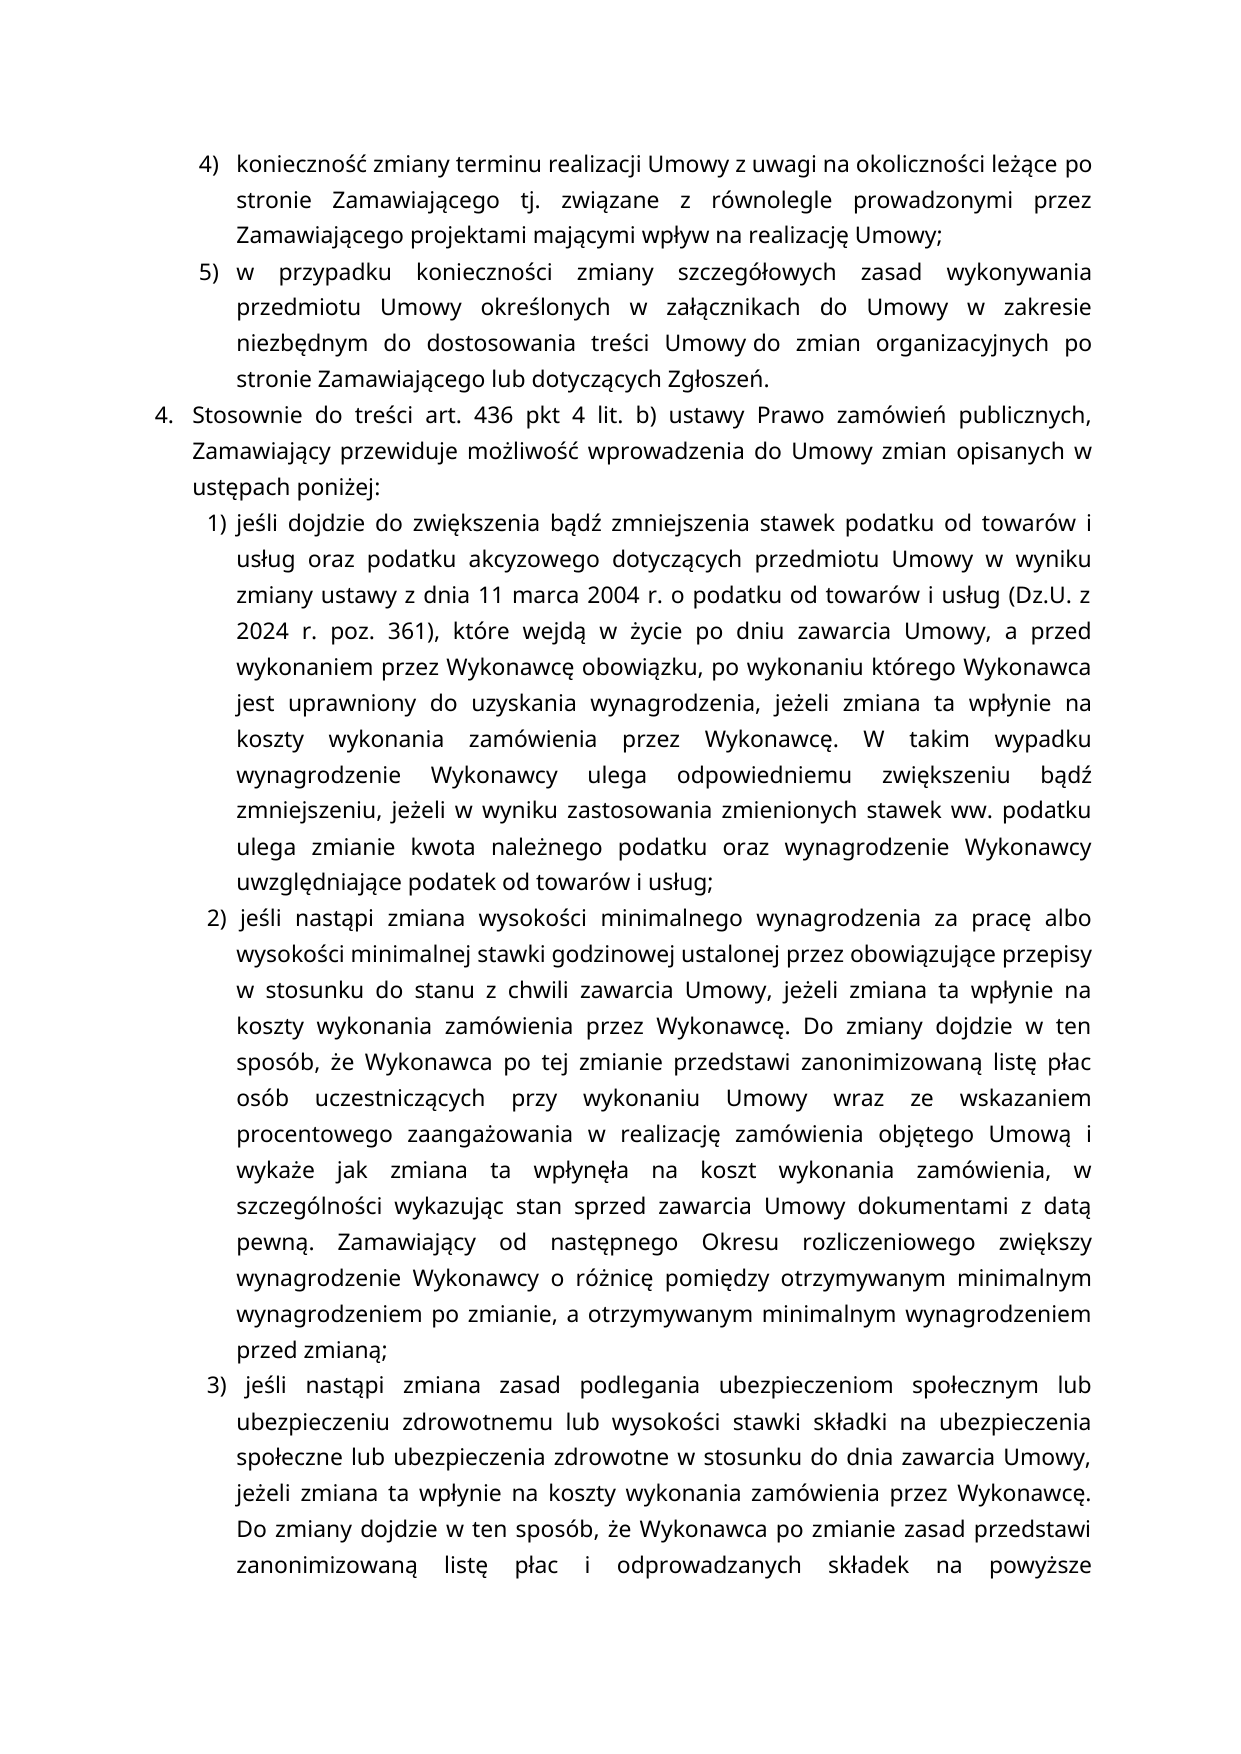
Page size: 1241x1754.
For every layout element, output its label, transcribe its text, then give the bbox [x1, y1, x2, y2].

list Stosownie do treści art. 436 pkt 4 lit. b) ustawy Prawo zamówień publicznych, Zamawiający przewiduje możliwość wprowadzenia do Umowy zmian opisanych w ustępach poniżej: [154, 399, 1093, 502]
list w przypadku konieczności zmiany szczegółowych zasad wykonywania przedmiotu Umowy określonych w załącznikach do Umowy w zakresie niezbędnym do dostosowania treści Umowy do zmian organizacyjnych po stronie Zamawiającego lub dotyczących Zgłoszeń. [199, 255, 1093, 394]
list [207, 1369, 1093, 1580]
text 1) jeśli dojdzie do zwiększenia bądź zmniejszenia stawek podatku od towarów i usług oraz podatku akcyzowego dotyczących przedmiotu Umowy w wyniku zmiany ustawy z dnia 11 marca 2004 r. o podatku od towarów i usług (Dz.U. z 2024 r. poz. 361), które wejdą w życie po dniu zawarcia Umowy, a przed wykonaniem przez Wykonawcę obowiązku, po wykonaniu którego Wykonawca jest uprawniony do uzyskania wynagrodzenia, jeżeli zmiana ta wpłynie na koszty wykonania zamówienia przez Wykonawcę. W takim wypadku wynagrodzenie Wykonawcy ulega odpowiedniemu zwiększeniu bądź zmniejszeniu, jeżeli w wyniku zastosowania zmienionych stawek ww. podatku ulega zmianie kwota należnego podatku oraz wynagrodzenie Wykonawcy uwzględniające podatek od towarów i usług; [207, 507, 1093, 898]
list konieczność zmiany terminu realizacji Umowy z uwagi na okoliczności leżące po stronie Zamawiającego tj. związane z równolegle prowadzonymi przez Zamawiającego projektami mającymi wpływ na realizację Umowy; [199, 148, 1093, 251]
text 2) jeśli nastąpi zmiana wysokości minimalnego wynagrodzenia za pracę albo wysokości minimalnej stawki godzinowej ustalonej przez obowiązujące przepisy w stosunku do stanu z chwili zawarcia Umowy, jeżeli zmiana ta wpłynie na koszty wykonania zamówienia przez Wykonawcę. Do zmiany dojdzie w ten sposób, że Wykonawca po tej zmianie przedstawi zanonimizowaną listę płac osób uczestniczących przy wykonaniu Umowy wraz ze wskazaniem procentowego zaangażowania w realizację zamówienia objętego Umową i wykaże jak zmiana ta wpłynęła na koszt wykonania zamówienia, w szczególności wykazując stan sprzed zawarcia Umowy dokumentami z datą pewną. Zamawiający od następnego Okresu rozliczeniowego zwiększy wynagrodzenie Wykonawcy o różnicę pomiędzy otrzymywanym minimalnym wynagrodzeniem po zmianie, a otrzymywanym minimalnym wynagrodzeniem przed zmianą; [207, 902, 1093, 1365]
